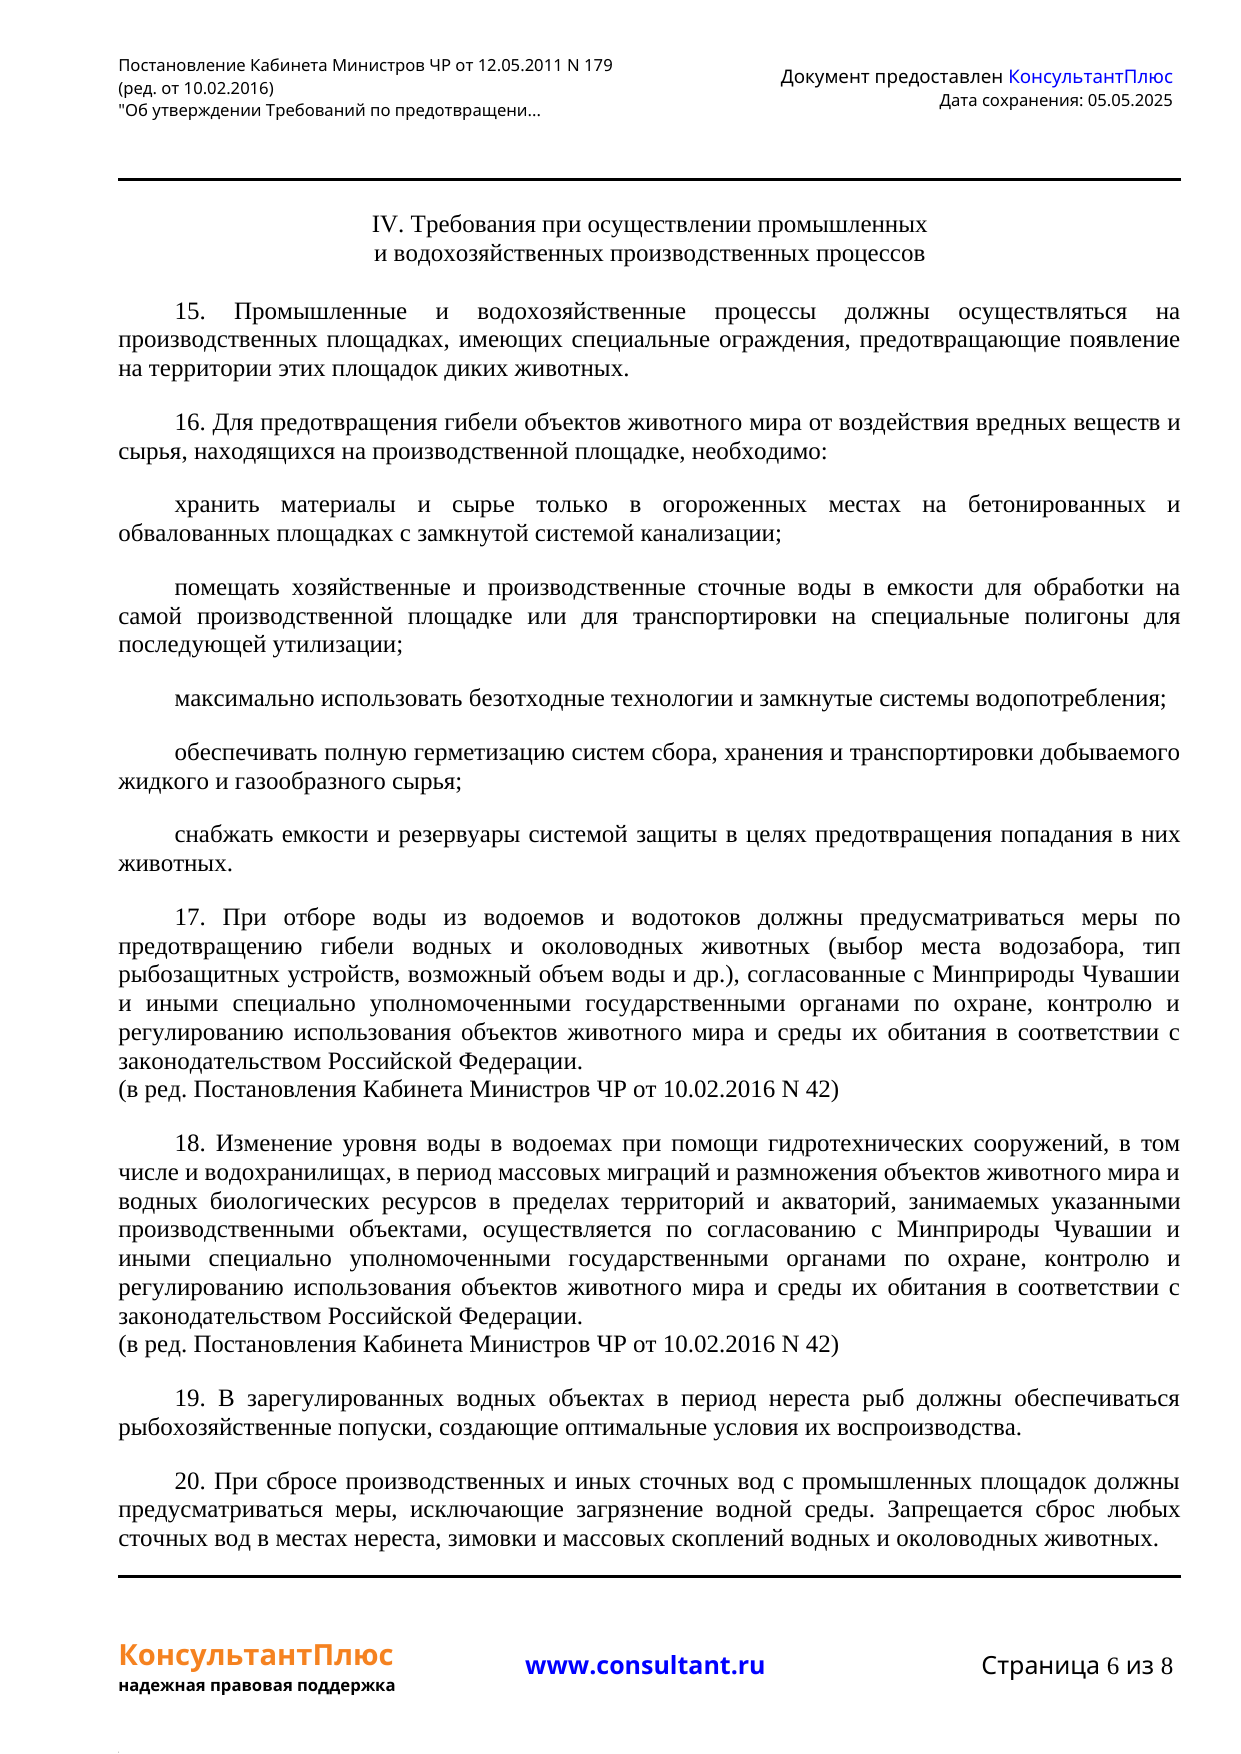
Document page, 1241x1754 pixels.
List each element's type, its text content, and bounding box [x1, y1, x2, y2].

text 15. Промышленные и водохозяйственные процессы должны осуществляться на производственных площадках, имеющих специальные ограждения, предотвращающие появление на территории этих площадок диких животных. [118, 296, 1181, 382]
text (в ред. Постановления Кабинета Министров ЧР от 10.02.2016 N 42) [118, 1074, 1181, 1103]
text 20. При сбросе производственных и иных сточных вод с промышленных площадок должны предусматриваться меры, исключающие загрязнение водной среды. Запрещается сброс любых сточных вод в местах нереста, зимовки и массовых скоплений водных и околоводных животных. [118, 1466, 1181, 1552]
text 17. При отборе воды из водоемов и водотоков должны предусматриваться меры по предотвращению гибели водных и околоводных животных (выбор места водозабора, тип рыбозащитных устройств, возможный объем воды и др.), согласованные с Минприроды Чувашии и иными специально уполномоченными государственными органами по охране, контролю и регулированию использования объектов животного мира и среды их обитания в соответствии с законодательством Российской Федерации. [118, 902, 1181, 1074]
text 18. Изменение уровня воды в водоемах при помощи гидротехнических сооружений, в том числе и водохранилищах, в период массовых миграций и размножения объектов животного мира и водных биологических ресурсов в пределах территорий и акваторий, занимаемых указанными производственными объектами, осуществляется по согласованию с Минприроды Чувашии и иными специально уполномоченными государственными органами по охране, контролю и регулированию использования объектов животного мира и среды их обитания в соответствии с законодательством Российской Федерации. [118, 1128, 1181, 1329]
text помещать хозяйственные и производственные сточные воды в емкости для обработки на самой производственной площадке или для транспортировки на специальные полигоны для последующей утилизации; [118, 572, 1181, 658]
text (в ред. Постановления Кабинета Министров ЧР от 10.02.2016 N 42) [118, 1329, 1181, 1358]
text 19. В зарегулированных водных объектах в период нереста рыб должны обеспечиваться рыбохозяйственные попуски, создающие оптимальные условия их воспроизводства. [118, 1383, 1181, 1441]
text обеспечивать полную герметизацию систем сбора, хранения и транспортировки добываемого жидкого и газообразного сырья; [118, 737, 1181, 794]
text снабжать емкости и резервуары системой защиты в целях предотвращения попадания в них животных. [118, 819, 1181, 877]
text 16. Для предотвращения гибели объектов животного мира от воздействия вредных веществ и сырья, находящихся на производственной площадке, необходимо: [118, 407, 1181, 464]
text хранить материалы и сырье только в огороженных местах на бетонированных и обвалованных площадках с замкнутой системой канализации; [118, 489, 1181, 547]
text максимально использовать безотходные технологии и замкнутые системы водопотребления; [118, 683, 1181, 712]
text IV. Требования при осуществлении промышленных [118, 209, 1181, 238]
text и водохозяйственных производственных процессов [118, 238, 1181, 267]
